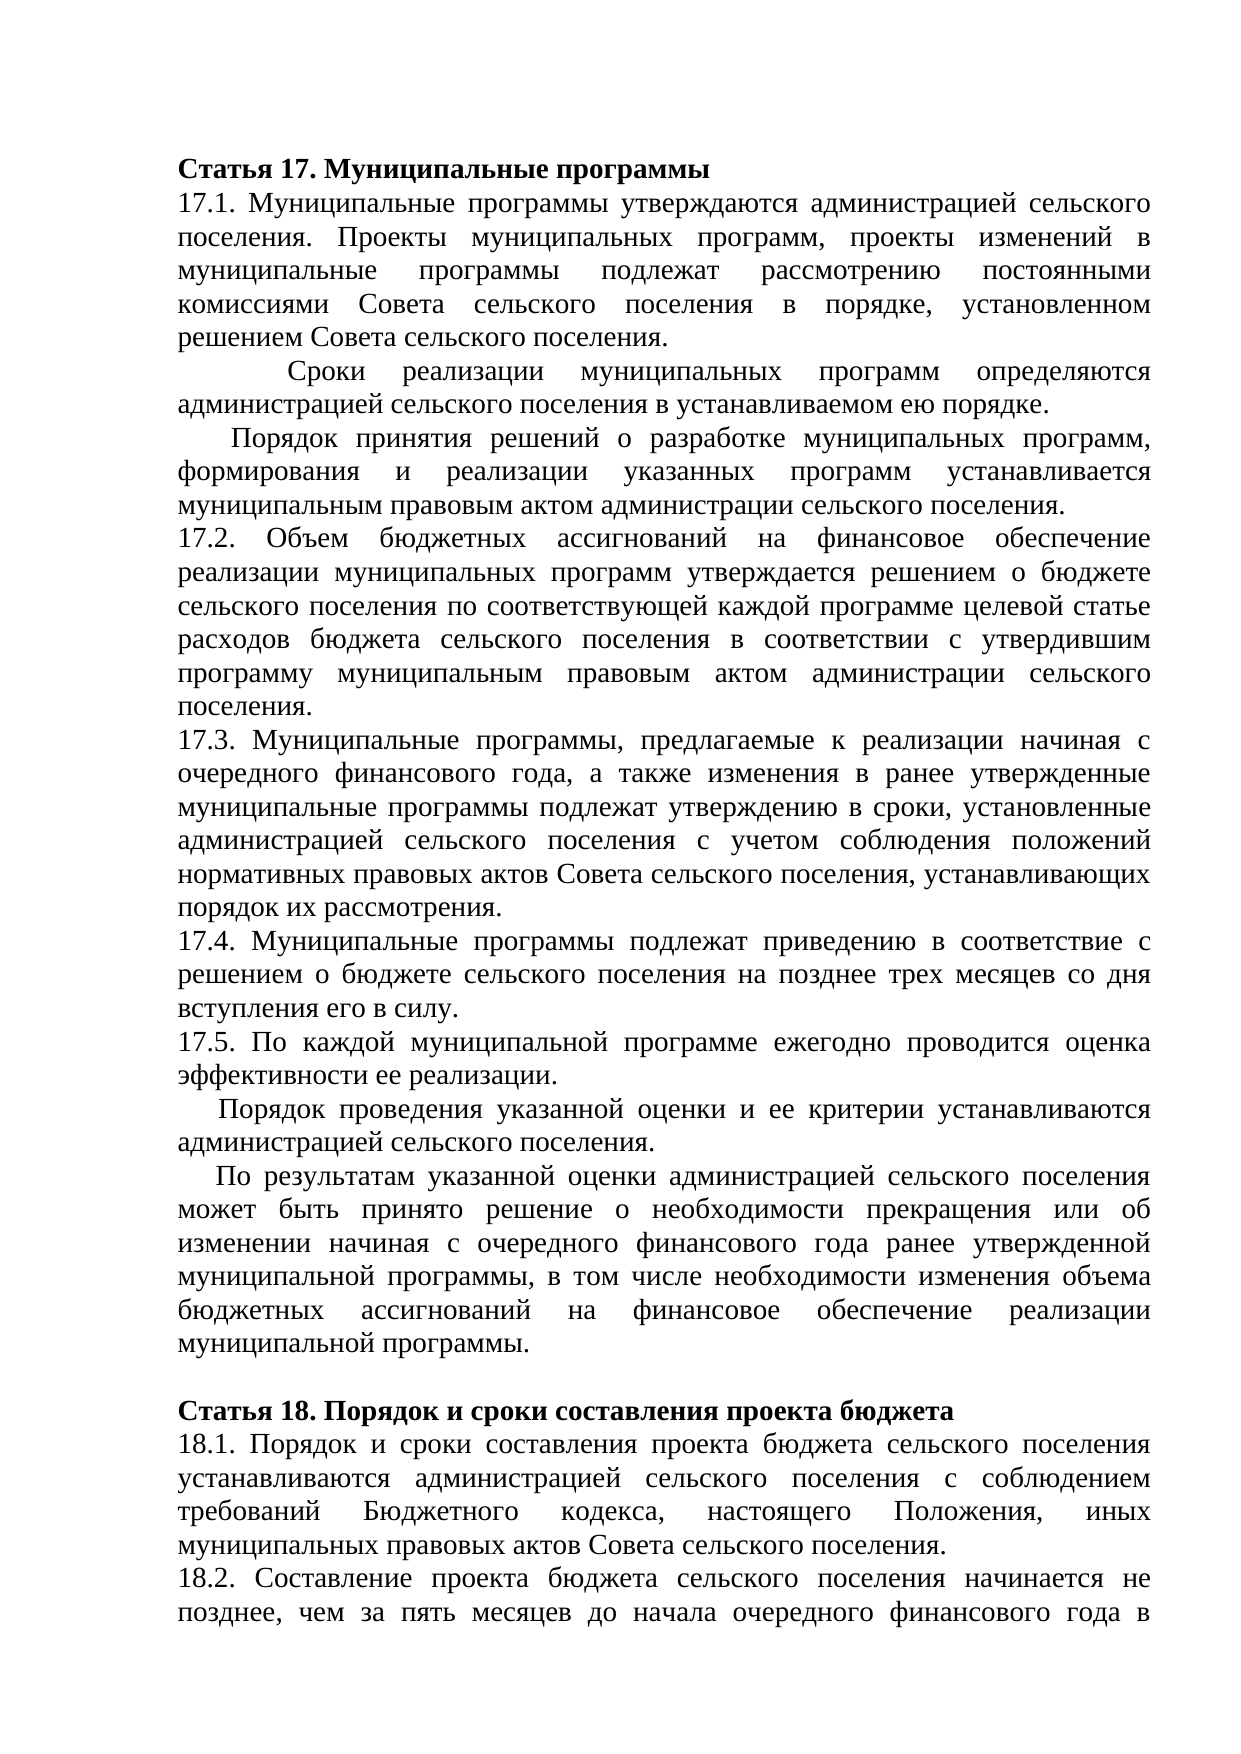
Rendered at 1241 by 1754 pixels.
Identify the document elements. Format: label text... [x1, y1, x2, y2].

text Порядок проведения указанной оценки и ее критерии устанавливаются администрацией сельского поселения. [177, 1091, 1152, 1158]
text 17.4. Муниципальные программы подлежат приведению в соответствие с решением о бюджете сельского поселения на позднее трех месяцев со дня вступления его в силу. [177, 923, 1152, 1024]
text Статья 17. Муниципальные программы [177, 152, 1152, 185]
text 17.2. Объем бюджетных ассигнований на финансовое обеспечение реализации муниципальных программ утверждается решением о бюджете сельского поселения по соответствующей каждой программе целевой статье расходов бюджета сельского поселения в соответствии с утвердившим программу муниципальным правовым актом администрации сельского поселения. [177, 521, 1152, 722]
text Статья 18. Порядок и сроки составления проекта бюджета [177, 1393, 1152, 1426]
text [177, 1560, 1152, 1627]
text Сроки реализации муниципальных программ определяются администрацией сельского поселения в устанавливаемом ею порядке. [177, 353, 1152, 420]
text По результатам указанной оценки администрацией сельского поселения может быть принято решение о необходимости прекращения или об изменении начиная с очередного финансового года ранее утвержденной муниципальной программы, в том числе необходимости изменения объема бюджетных ассигнований на финансовое обеспечение реализации муниципальной программы. [177, 1158, 1152, 1359]
text 17.3. Муниципальные программы, предлагаемые к реализации начиная с очередного финансового года, а также изменения в ранее утвержденные муниципальные программы подлежат утверждению в сроки, установленные администрацией сельского поселения с учетом соблюдения положений нормативных правовых актов Совета сельского поселения, устанавливающих порядок их рассмотрения. [177, 722, 1152, 923]
text 17.5. По каждой муниципальной программе ежегодно проводится оценка эффективности ее реализации. [177, 1024, 1152, 1091]
text 17.1. Муниципальные программы утверждаются администрацией сельского поселения. Проекты муниципальных программ, проекты изменений в муниципальные программы подлежат рассмотрению постоянными комиссиями Совета сельского поселения в порядке, установленном решением Совета сельского поселения. [177, 185, 1152, 353]
text Порядок принятия решений о разработке муниципальных программ, формирования и реализации указанных программ устанавливается муниципальным правовым актом администрации сельского поселения. [177, 420, 1152, 521]
text 18.1. Порядок и сроки составления проекта бюджета сельского поселения устанавливаются администрацией сельского поселения с соблюдением требований Бюджетного кодекса, настоящего Положения, иных муниципальных правовых актов Совета сельского поселения. [177, 1426, 1152, 1560]
